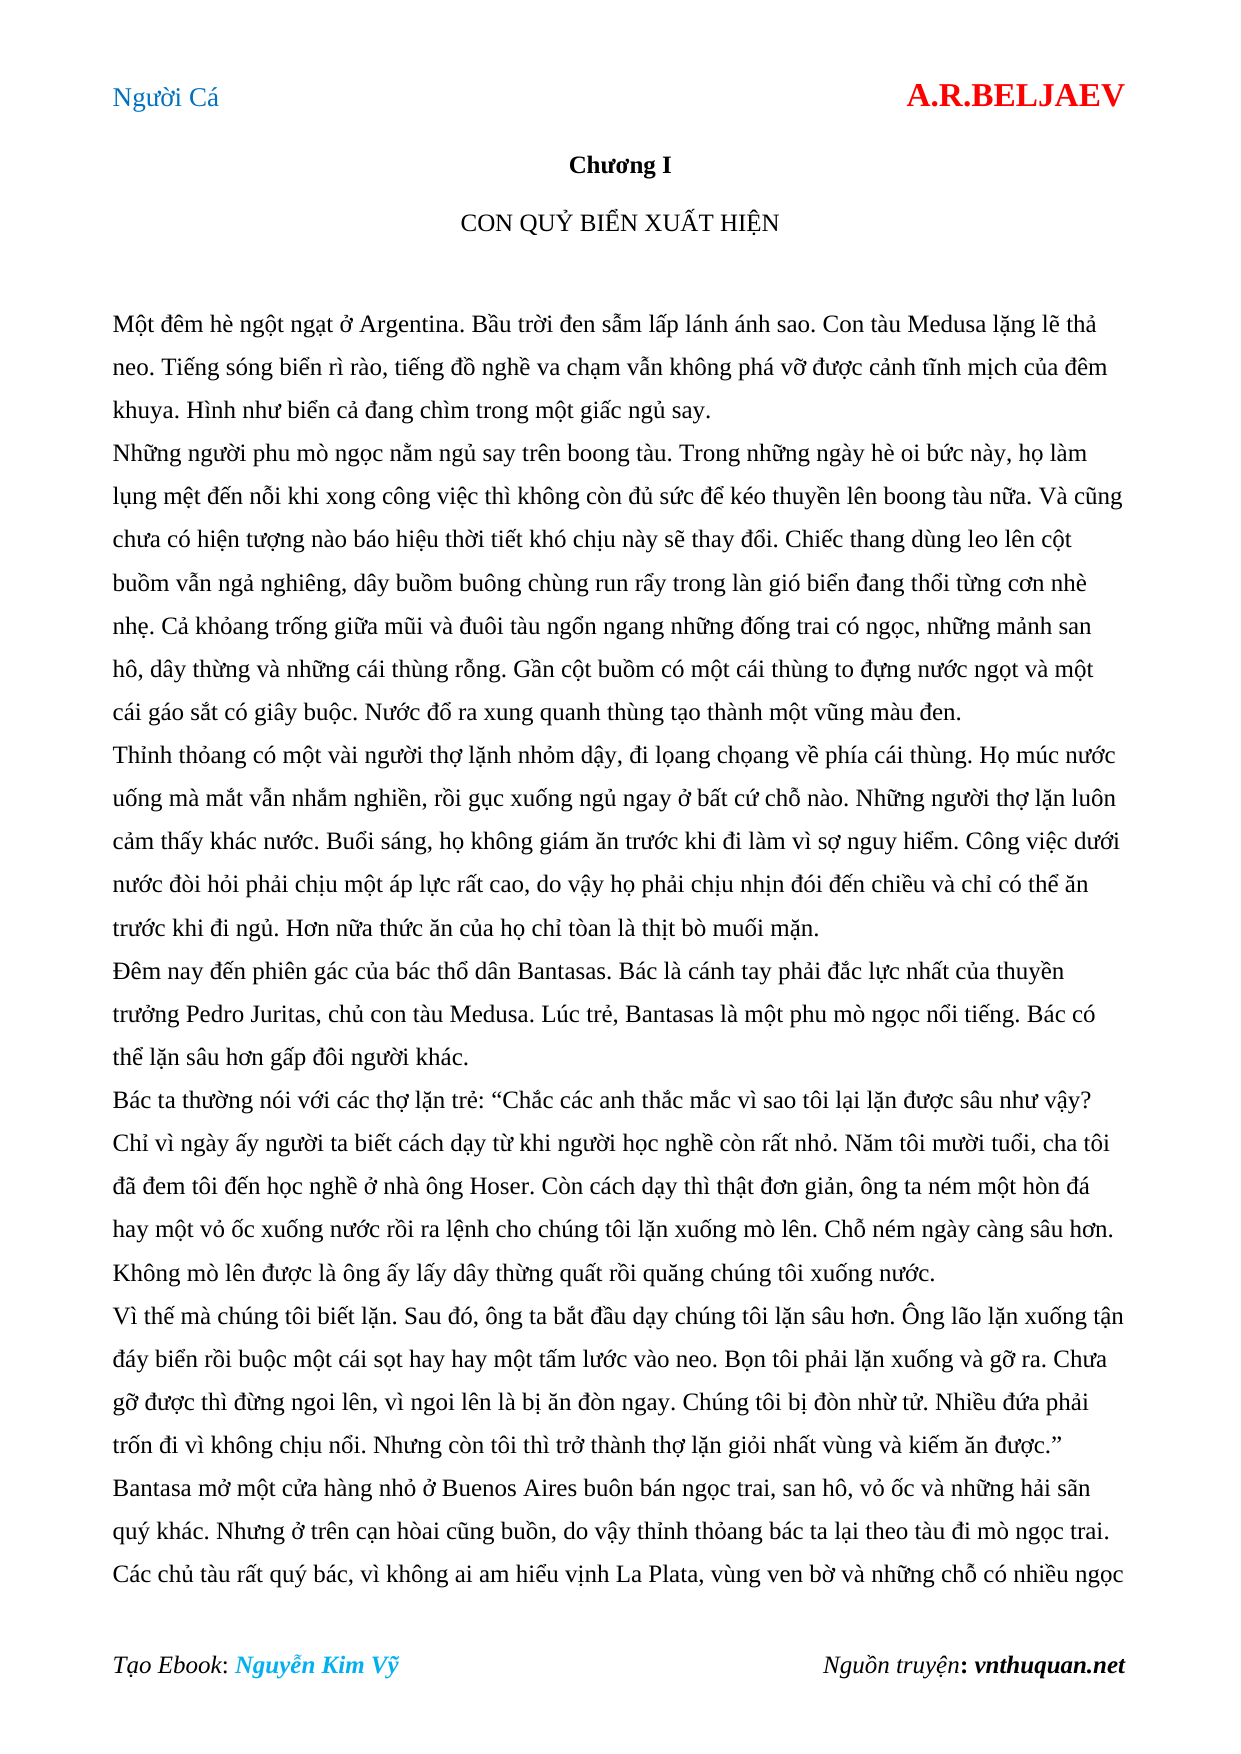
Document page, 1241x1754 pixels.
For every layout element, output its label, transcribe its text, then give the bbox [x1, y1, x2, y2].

text CON QUỶ BIỂN XUẤT HIỆN [112, 208, 1128, 237]
text Chương I [112, 150, 1128, 179]
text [112, 266, 1128, 1588]
